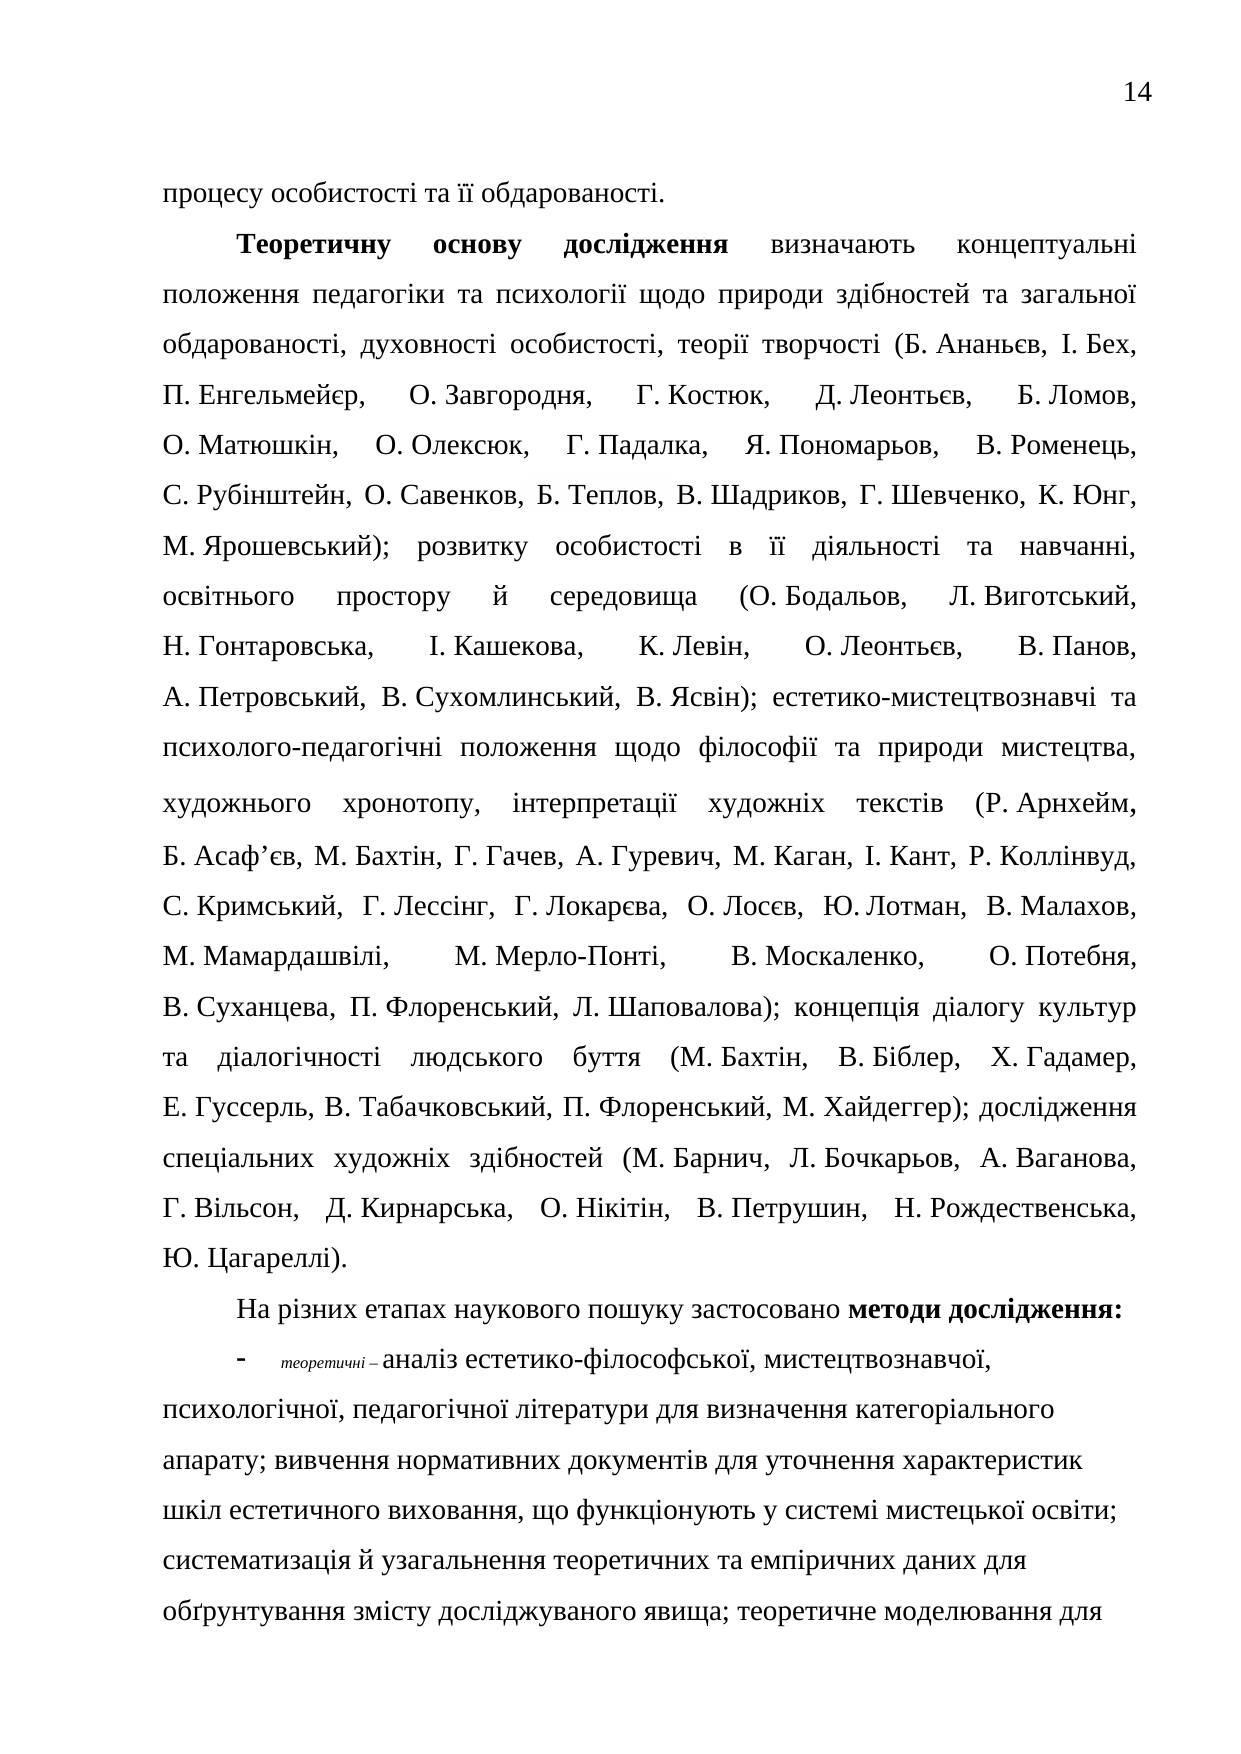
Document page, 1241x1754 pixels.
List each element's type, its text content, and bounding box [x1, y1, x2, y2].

text Теоретичну основу дослідження визначають концептуальні положення педагогіки та психології щодо природи здібностей та загальної обдарованості, духовності особистості, теорії творчості (Б. Ананьєв, І. Бех, П. Енгельмейєр, О. Завгородня, Г. Костюк, Д. Леонтьєв, Б. Ломов, О. Матюшкін, О. Олексюк, Г. Падалка, Я. Пономарьов, В. Роменець, С. Рубінштейн, О. Савенков, Б. Теплов, В. Шадриков, Г. Шевченко, К. Юнг, М. Ярошевський); розвитку особистості в її діяльності та навчанні, освітнього простору й середовища (О. Бодальов, Л. Виготський, Н. Гонтаровська, І. Кашекова, К. Левін, О. Леонтьєв, В. Панов, А. Петровський, В. Сухомлинський, В. Ясвін); естетико-мистецтвознавчі та психолого-педагогічні положення щодо філософії та природи мистецтва, художнього хронотопу, інтерпретації художніх текстів (Р. Арнхейм, Б. Асаф’єв, М. Бахтін, Г. Гачев, А. Гуревич, М. Каган, І. Кант, Р. Коллінвуд, С. Кримський, Г. Лессінг, Г. Локарєва, О. Лосєв, Ю. Лотман, В. Малахов, М. Мамардашвілі, М. Мерло-Понті, В. Москаленко, О. Потебня, В. Суханцева, П. Флоренський, Л. Шаповалова); концепція діалогу культур та діалогічності людського буття (М. Бахтін, В. Біблер, Х. Гадамер, Е. Гуссерль, В. Табачковський, П. Флоренський, М. Хайдеггер); дослідження спеціальних художніх здібностей (М. Барнич, Л. Бочкарьов, А. Ваганова, Г. Вільсон, Д. Кирнарська, О. Нікітін, В. Петрушин, Н. Рождественська, Ю. Цагареллі). [162, 226, 1137, 1274]
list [162, 1341, 1137, 1626]
text На різних етапах наукового пошуку застосовано методи дослідження: [162, 1291, 1137, 1324]
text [162, 176, 1137, 209]
